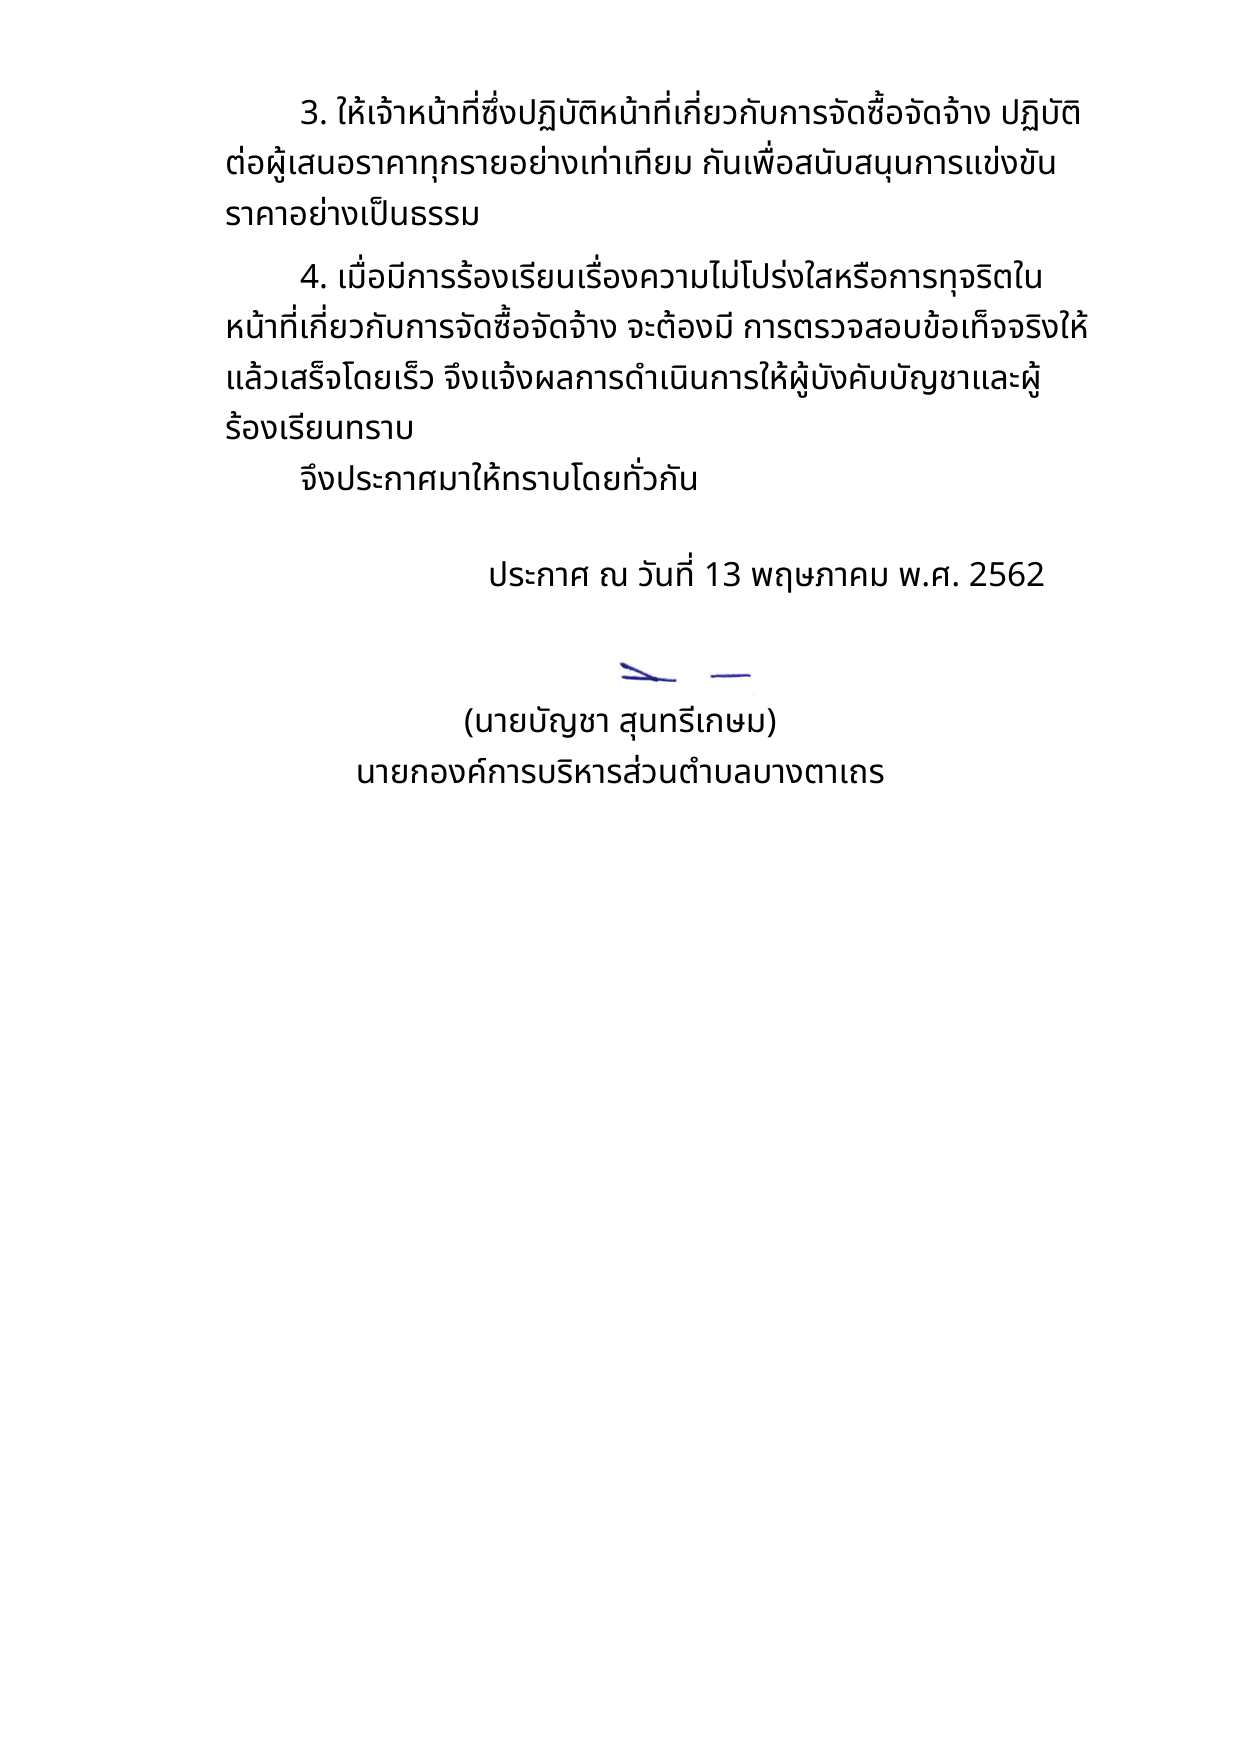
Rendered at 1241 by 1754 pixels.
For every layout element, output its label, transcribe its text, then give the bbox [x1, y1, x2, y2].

text นายกองค์การบริหารส่วนตำบลบางตาเถร [150, 748, 1090, 798]
text (นายบัญชา สุนทรีเกษม) [150, 697, 1090, 748]
text 4. เมื่อมีการร้องเรียนเรื่องความไม่โปร่งใสหรือการทุจริตในหน้าที่เกี่ยวกับการจัดซื้อจัดจ้าง จะต้องมี การตรวจสอบข้อเท็จจริงให้แล้วเสร็จโดยเร็ว จึงแจ้งผลการดำเนินการให้ผู้บังคับบัญชาและผู้ร้องเรียนทราบ [225, 253, 1090, 454]
text จึงประกาศมาให้ทราบโดยทั่วกัน [225, 454, 1090, 505]
text 3. ให้เจ้าหน้าที่ซึ่งปฏิบัติหน้าที่เกี่ยวกับการจัดซื้อจัดจ้าง ปฏิบัติต่อผู้เสนอราคาทุกรายอย่างเท่าเทียม กันเพื่อสนับสนุนการแข่งขันราคาอย่างเป็นธรรม [225, 89, 1090, 240]
picture [565, 601, 834, 697]
text ประกาศ ณ วันที่ 13 พฤษภาคม พ.ศ. 2562 [150, 550, 1090, 601]
